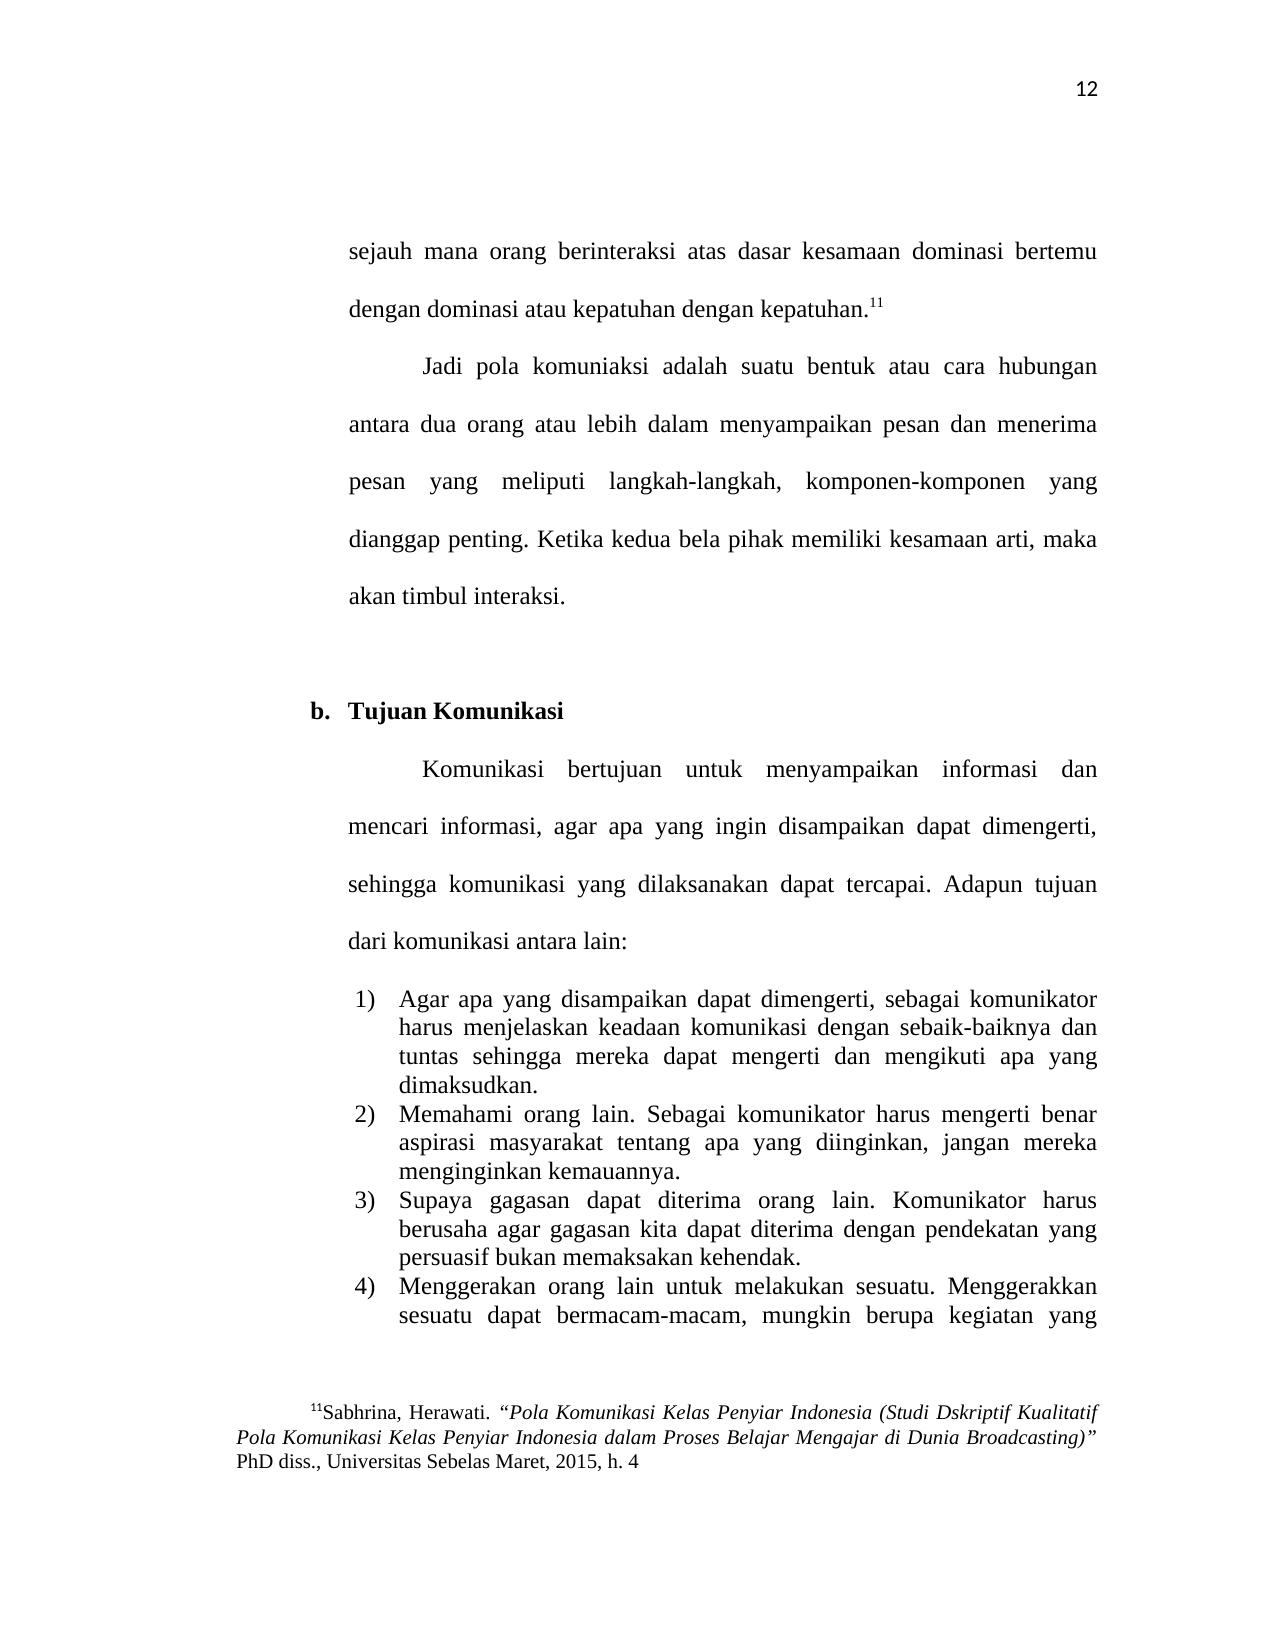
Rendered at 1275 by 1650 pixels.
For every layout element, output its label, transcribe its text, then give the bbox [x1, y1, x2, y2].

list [348, 236, 1098, 322]
list Tujuan Komunikasi [310, 696, 1098, 725]
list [354, 1271, 1098, 1329]
list Komunikasi bertujuan untuk menyampaikan informasi dan mencari informasi, agar apa yang ingin disampaikan dapat dimengerti, sehingga komunikasi yang dilaksanakan dapat tercapai. Adapun tujuan dari komunikasi antara lain: [348, 754, 1098, 955]
list Agar apa yang disampaikan dapat dimengerti, sebagai komunikator harus menjelaskan keadaan komunikasi dengan sebaik-baiknya dan tuntas sehingga mereka dapat mengerti dan mengikuti apa yang dimaksudkan. [354, 984, 1098, 1099]
list Supaya gagasan dapat diterima orang lain. Komunikator harus berusaha agar gagasan kita dapat diterima dengan pendekatan yang persuasif bukan memaksakan kehendak. [354, 1185, 1098, 1271]
list Memahami orang lain. Sebagai komunikator harus mengerti benar aspirasi masyarakat tentang apa yang diinginkan, jangan mereka menginginkan kemauannya. [354, 1099, 1098, 1185]
list Jadi pola komuniaksi adalah suatu bentuk atau cara hubungan antara dua orang atau lebih dalam menyampaikan pesan dan menerima pesan yang meliputi langkah-langkah, komponen-komponen yang dianggap penting. Ketika kedua bela pihak memiliki kesamaan arti, maka akan timbul interaksi. [348, 351, 1098, 610]
